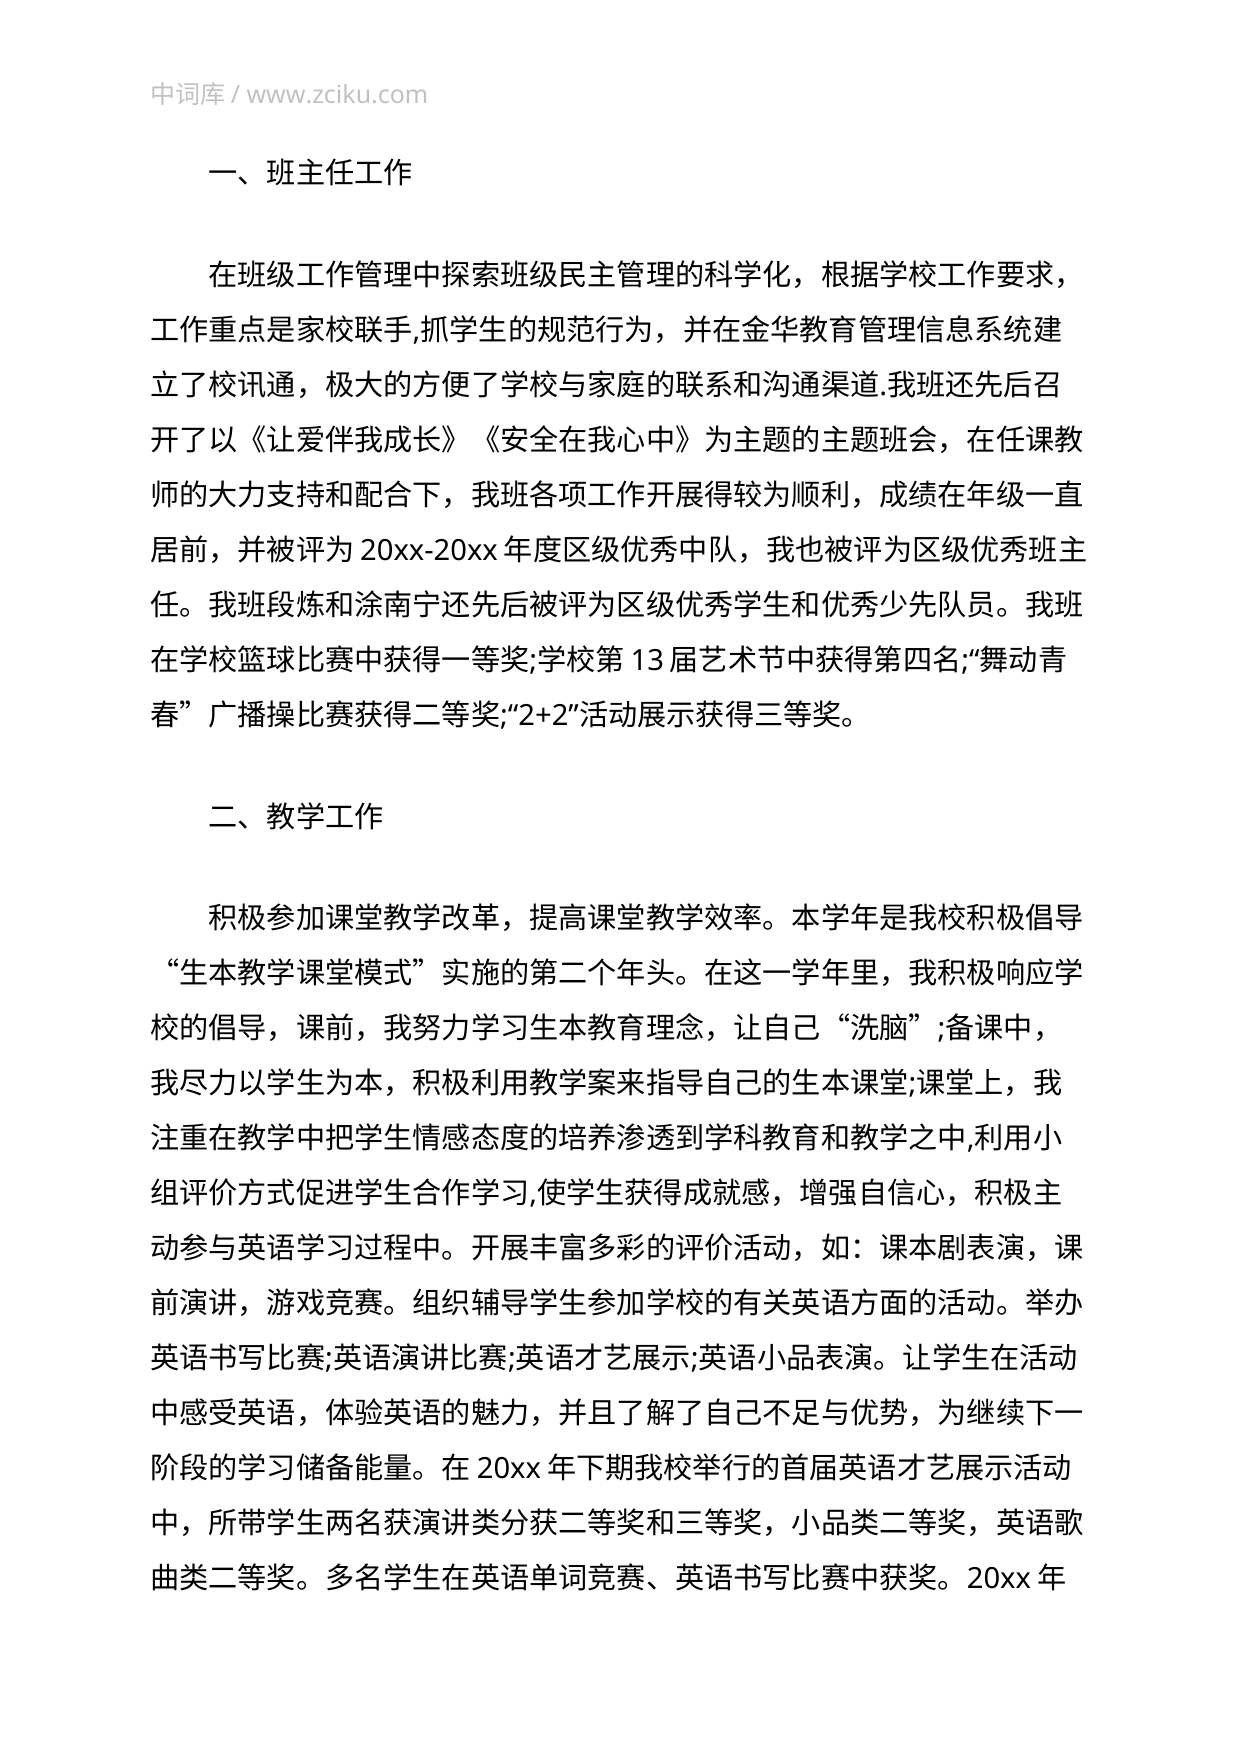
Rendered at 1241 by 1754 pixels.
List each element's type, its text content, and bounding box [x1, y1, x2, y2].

text 在班级工作管理中探索班级民主管理的科学化，根据学校工作要求，工作重点是家校联手,抓学生的规范行为，并在金华教育管理信息系统建立了校讯通，极大的方便了学校与家庭的联系和沟通渠道.我班还先后召开了以《让爱伴我成长》《安全在我心中》为主题的主题班会，在任课教师的大力支持和配合下，我班各项工作开展得较为顺利，成绩在年级一直居前，并被评为20xx-20xx年度区级优秀中队，我也被评为区级优秀班主任。我班段炼和涂南宁还先后被评为区级优秀学生和优秀少先队员。我班在学校篮球比赛中获得一等奖;学校第13届艺术节中获得第四名;“舞动青春”广播操比赛获得二等奖;“2+2”活动展示获得三等奖。 [150, 252, 1090, 734]
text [150, 895, 1090, 1597]
text 二、教学工作 [150, 793, 1090, 836]
text 一、班主任工作 [150, 150, 1090, 192]
